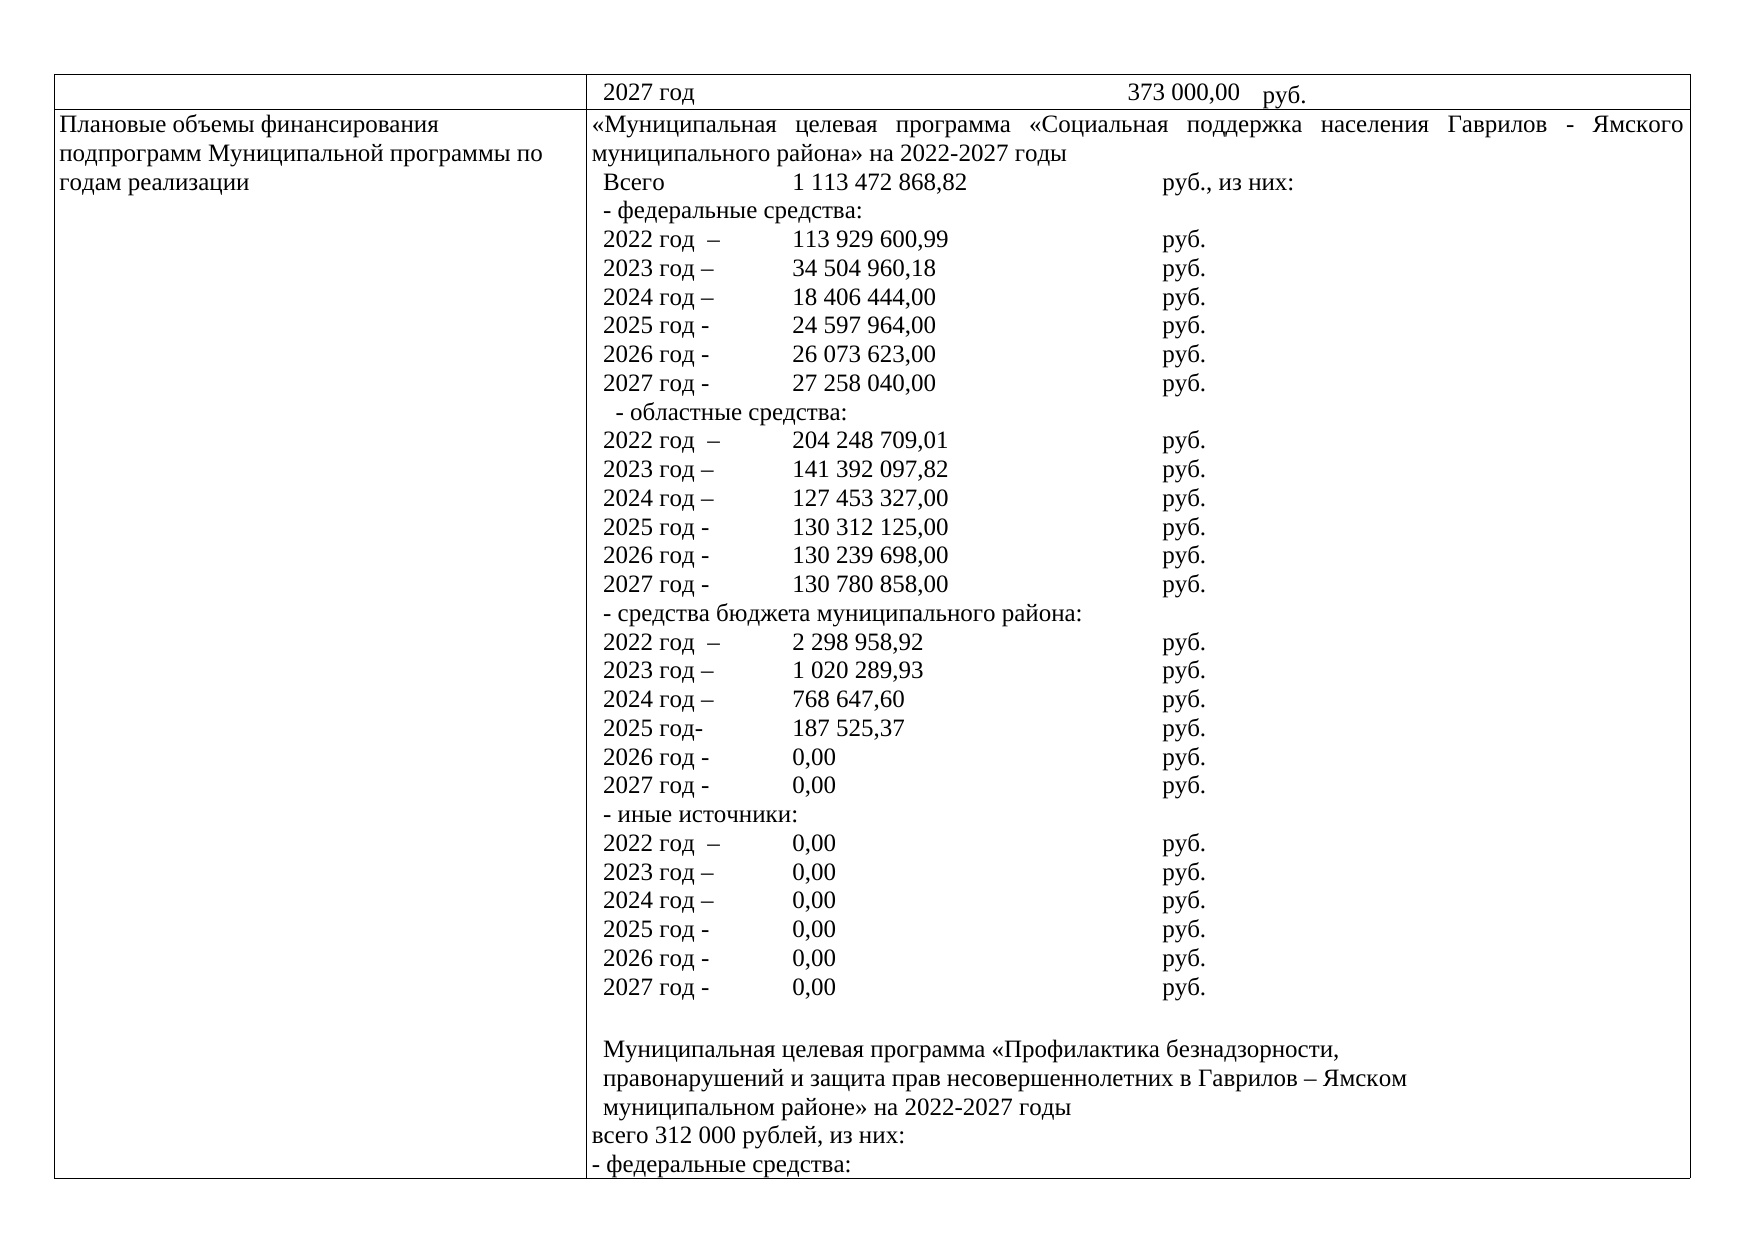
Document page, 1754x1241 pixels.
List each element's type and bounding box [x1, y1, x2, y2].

table_header [55, 75, 586, 109]
table_header [587, 75, 1690, 109]
table_cell [587, 110, 1690, 1178]
table_cell [55, 110, 586, 1178]
